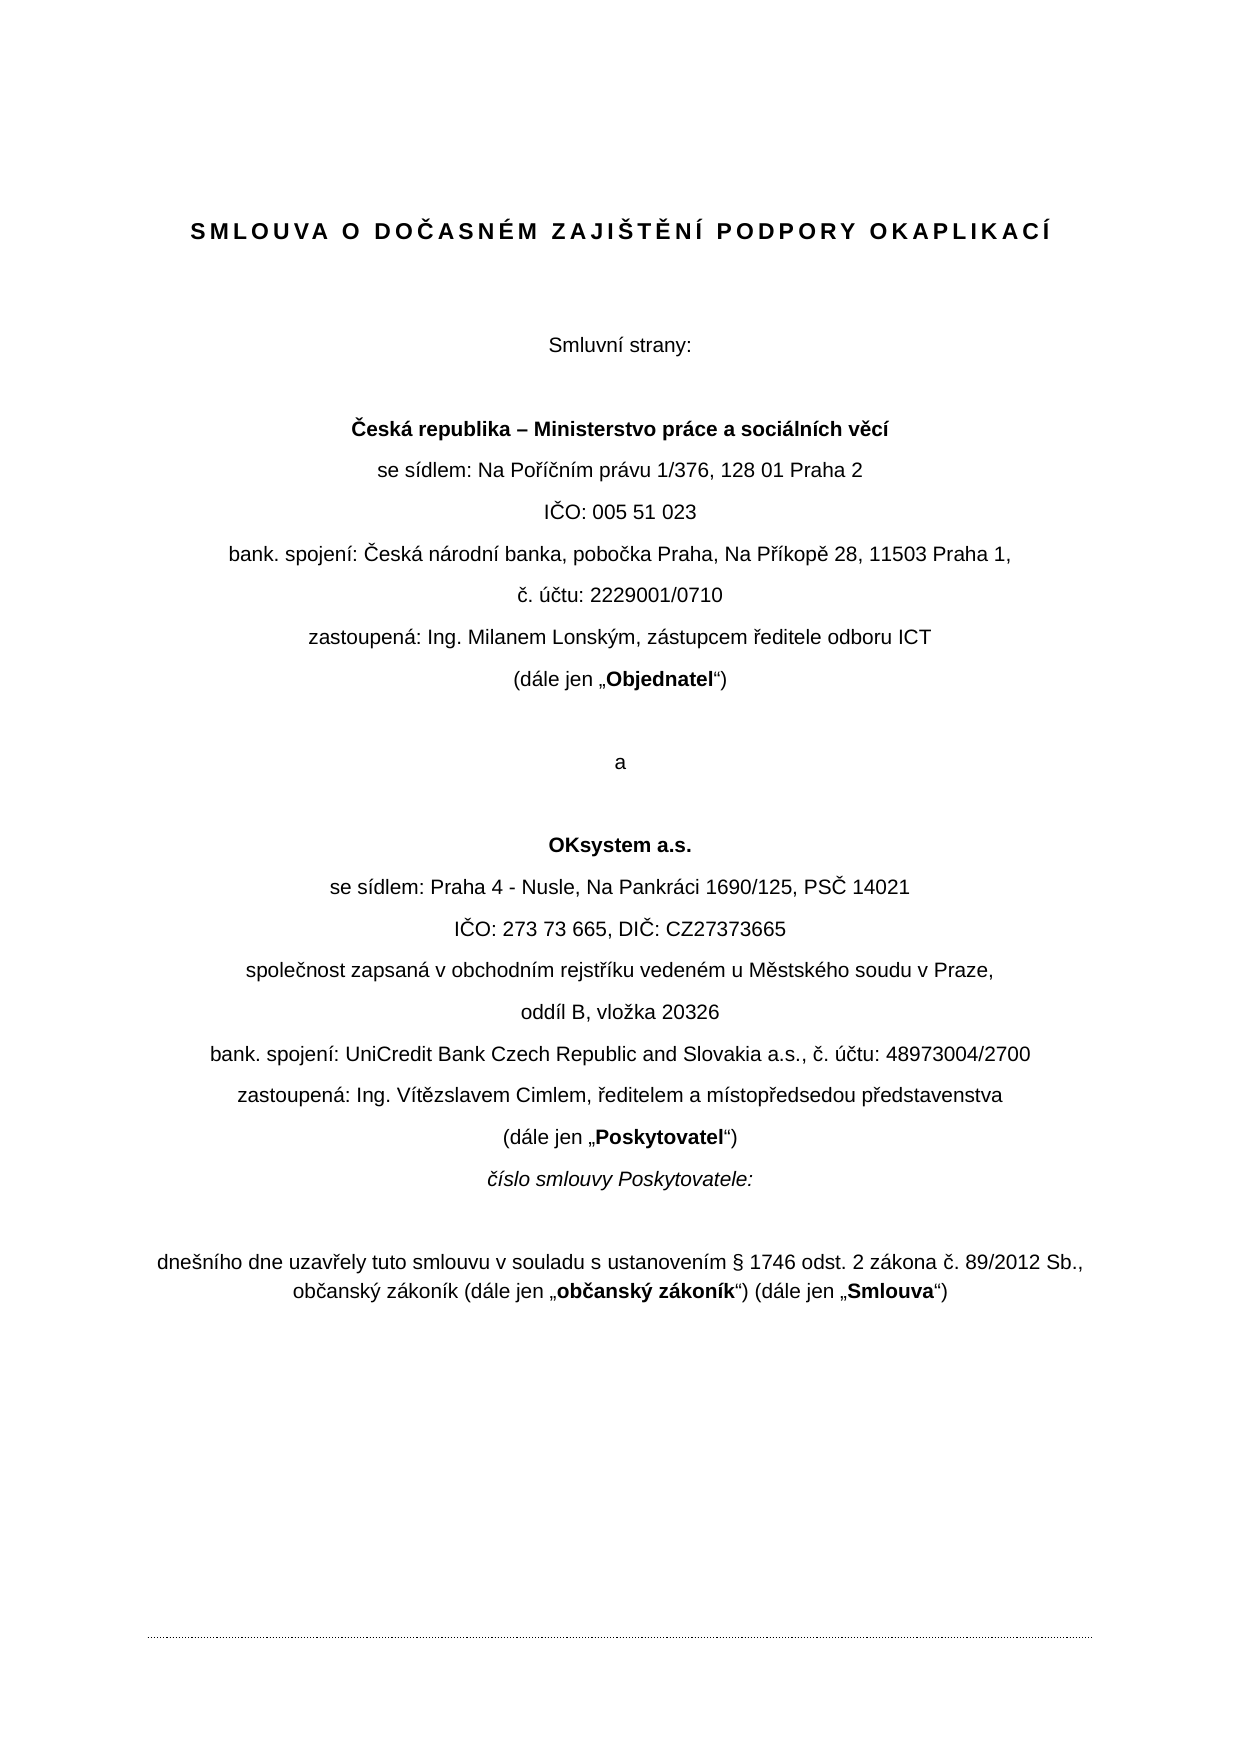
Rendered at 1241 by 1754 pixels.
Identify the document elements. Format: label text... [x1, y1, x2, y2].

text a [148, 744, 1092, 774]
text IČO: 273 73 665, DIČ: CZ27373665 [148, 911, 1092, 940]
text Česká republika – Ministerstvo práce a sociálních věcí [148, 411, 1092, 440]
text oddíl B, vložka 20326 [148, 994, 1092, 1024]
text společnost zapsaná v obchodním rejstříku vedeném u Městského soudu v Praze, [148, 953, 1092, 982]
text č. účtu: 2229001/0710 [148, 578, 1092, 607]
text se sídlem: Praha 4 - Nusle, Na Pankráci 1690/125, PSČ 14021 [148, 869, 1092, 899]
text dnešního dne uzavřely tuto smlouvu v souladu s ustanovením § 1746 odst. 2 zákona č. 89/2012 Sb., občanský zákoník (dále jen „občanský zákoník“) (dále jen „Smlouva“) [148, 1244, 1092, 1303]
text se sídlem: Na Poříčním právu 1/376, 128 01 Praha 2 [148, 453, 1092, 482]
text číslo smlouvy Poskytovatele: [148, 1161, 1092, 1190]
text (dále jen „Poskytovatel“) [148, 1119, 1092, 1149]
text zastoupená: Ing. Milanem Lonským, zástupcem ředitele odboru ICT [148, 619, 1092, 649]
text bank. spojení: UniCredit Bank Czech Republic and Slovakia a.s., č. účtu: 48973004/2700 [148, 1036, 1092, 1065]
text zastoupená: Ing. Vítězslavem Cimlem, ředitelem a místopředsedou představenstva [148, 1078, 1092, 1107]
text Smluvní strany: [148, 328, 1092, 357]
text OKsystem a.s. [148, 828, 1092, 857]
text SMLOUVA O dočasném ZAJIŠTĚNÍ podpory OKAPLIKACÍ [148, 215, 1092, 244]
text bank. spojení: Česká národní banka, pobočka Praha, Na Příkopě 28, 11503 Praha 1, [148, 536, 1092, 565]
text (dále jen „Objednatel“) [148, 661, 1092, 690]
text IČO: 005 51 023 [148, 494, 1092, 524]
